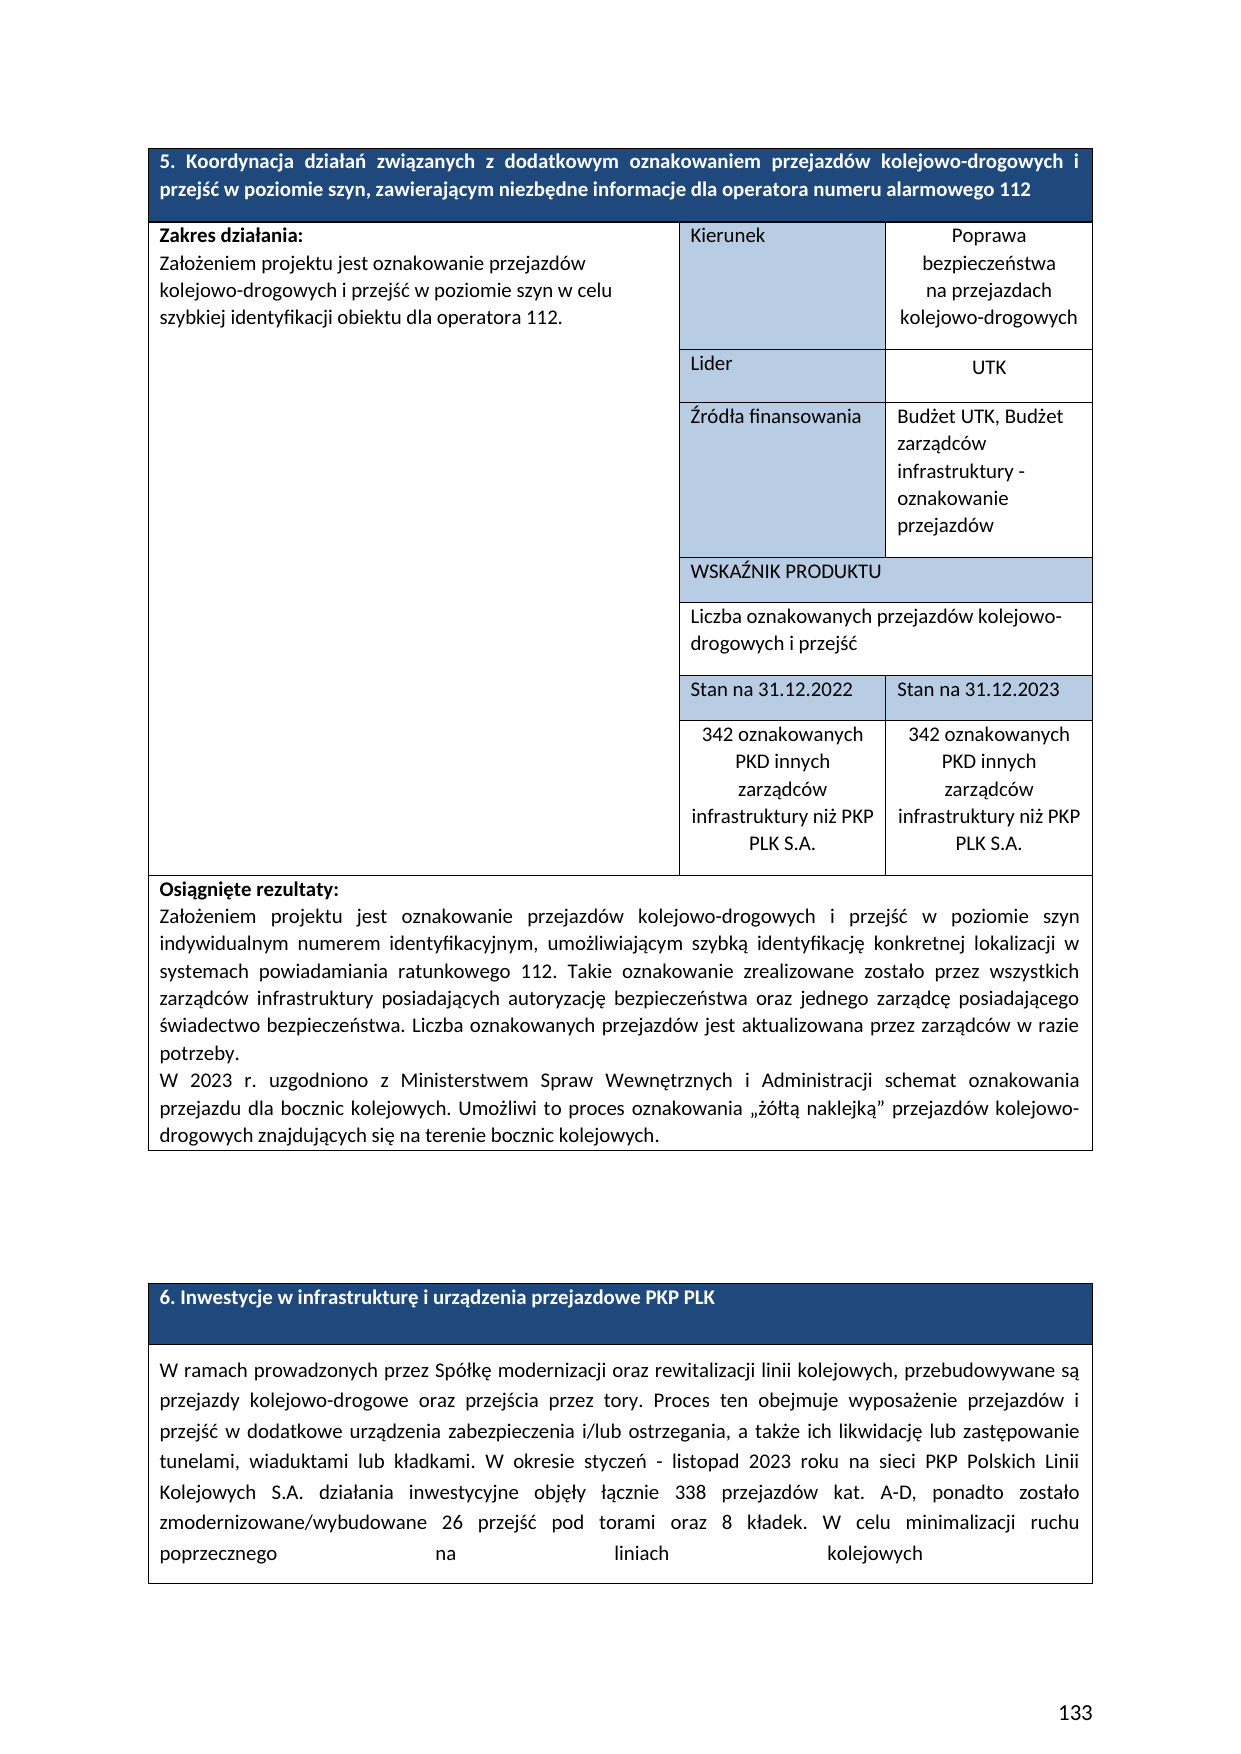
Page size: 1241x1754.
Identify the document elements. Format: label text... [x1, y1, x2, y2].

table_cell Liczba oznakowanych przejazdów kolejowo-drogowych i przejść [680, 603, 1092, 675]
table_cell 342 oznakowanych PKD innych zarządców infrastruktury niż PKP PLK S.A. [680, 721, 885, 875]
table_cell Zakres działania: Założeniem projektu jest oznakowanie przejazdów kolejowo-drogowych i przejść w poziomie szyn w celu szybkiej identyfikacji obiektu dla operatora 112. [149, 223, 679, 875]
table_cell Kierunek [680, 223, 885, 349]
table_cell Budżet UTK, Budżet zarządców infrastruktury - oznakowanie przejazdów [886, 403, 1092, 557]
table_cell UTK [886, 350, 1092, 402]
table_cell 342 oznakowanych PKD innych zarządców infrastruktury niż PKP PLK S.A. [886, 721, 1092, 875]
table_cell Poprawa bezpieczeństwa na przejazdach kolejowo-drogowych [886, 223, 1092, 349]
table_cell WSKAŹNIK PRODUKTU [680, 558, 1092, 602]
table_cell Lider [680, 350, 885, 402]
table_cell Osiągnięte rezultaty: Założeniem projektu jest oznakowanie przejazdów kolejowo-drogowych i przejść w poziomie szyn indywidualnym numerem identyfikacyjnym, umożliwiającym szybką identyfikację konkretnej lokalizacji w systemach powiadamiania ratunkowego 112. Takie oznakowanie zrealizowane zostało przez wszystkich zarządców infrastruktury posiadających autoryzację bezpieczeństwa oraz jednego zarządcę posiadającego świadectwo bezpieczeństwa. Liczba oznakowanych przejazdów jest aktualizowana przez zarządców w razie potrzeby. W 2023 r. uzgodniono z Ministerstwem Spraw Wewnętrznych i Administracji schemat oznakowania przejazdu dla bocznic kolejowych. Umożliwi to proces oznakowania „żółtą naklejką” przejazdów kolejowo-drogowych znajdujących się na terenie bocznic kolejowych. [149, 876, 1092, 1150]
table_header 6. Inwestycje w infrastrukturę i urządzenia przejazdowe PKP PLK [149, 1284, 1092, 1344]
table_header 5. Koordynacja działań związanych z dodatkowym oznakowaniem przejazdów kolejowo-drogowych i przejść w poziomie szyn, zawierającym niezbędne informacje dla operatora numeru alarmowego 112 [149, 149, 1092, 221]
table_cell Stan na 31.12.2022 [680, 676, 885, 720]
table_cell Stan na 31.12.2023 [886, 676, 1092, 720]
table_cell Źródła finansowania [680, 403, 885, 557]
